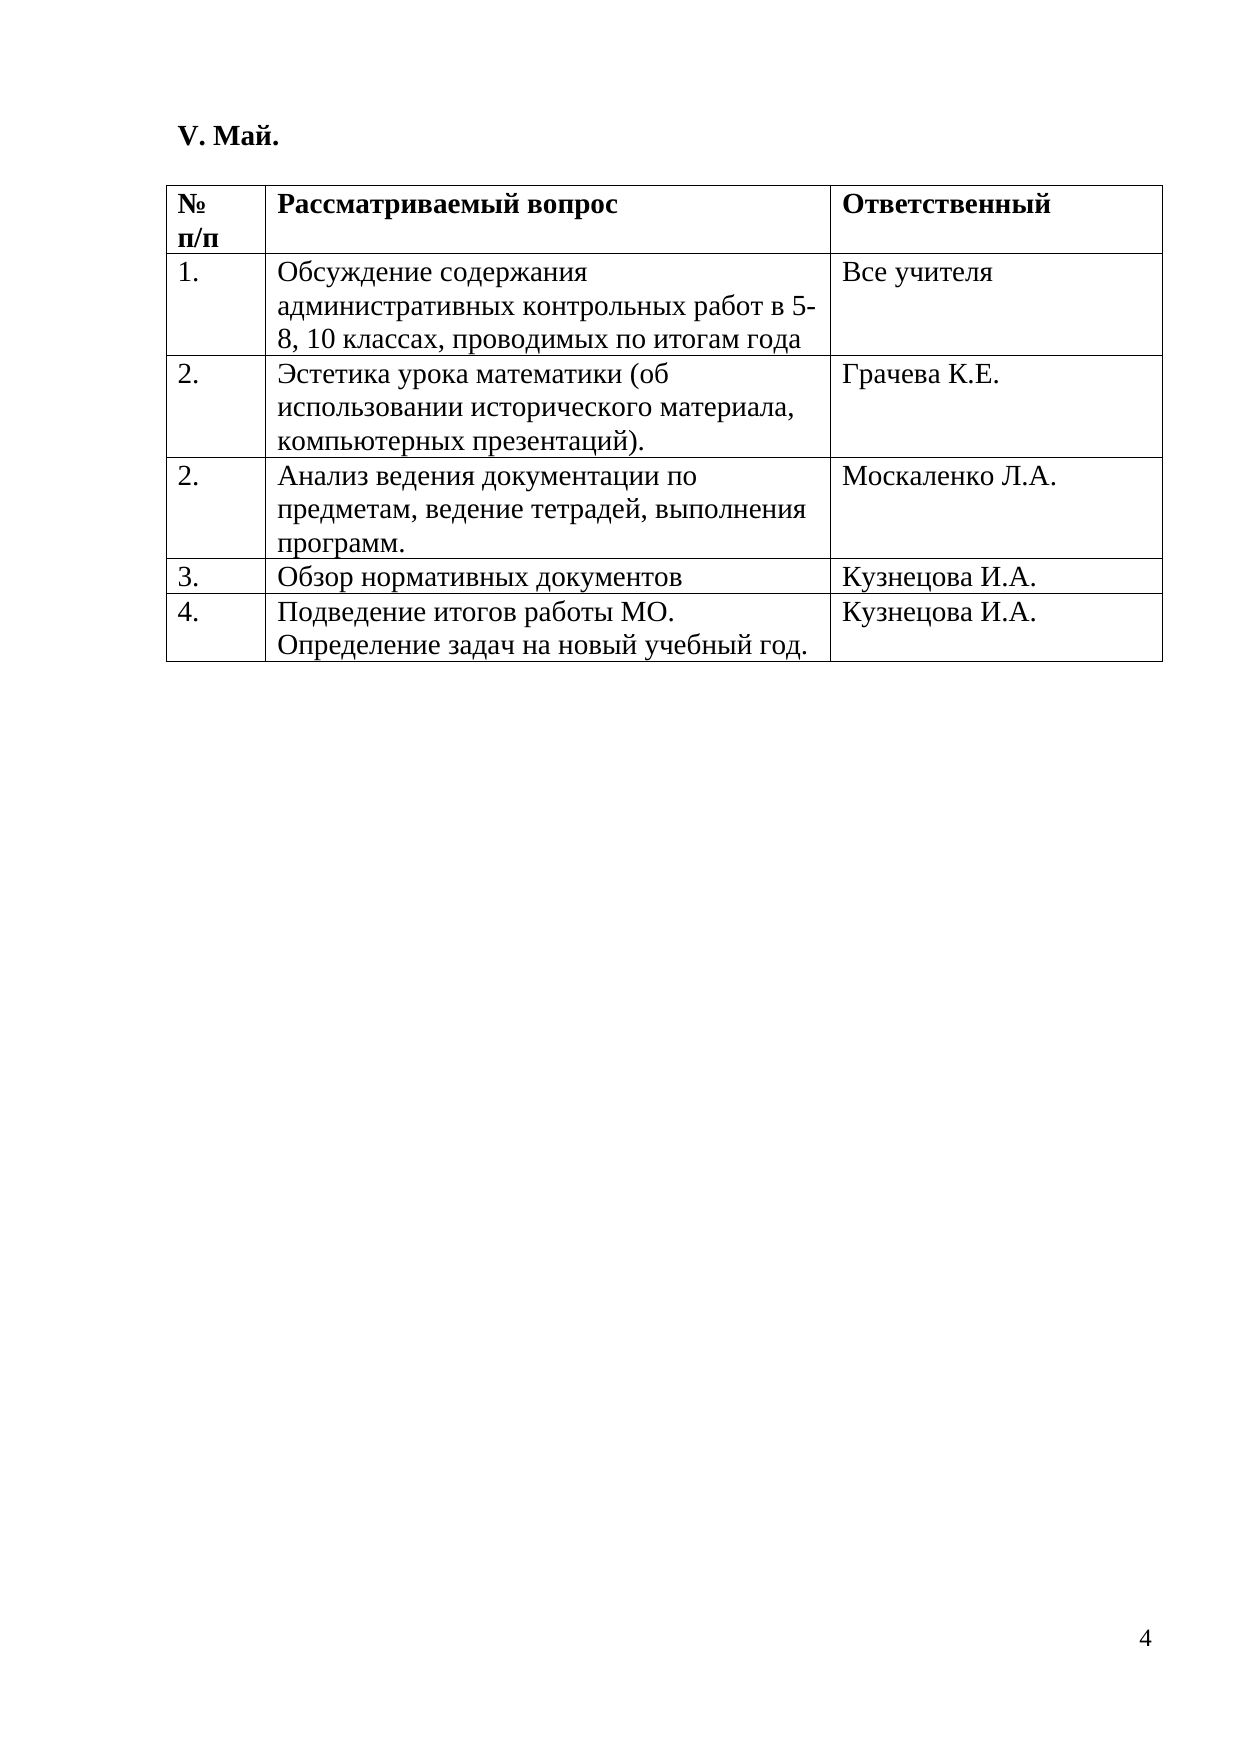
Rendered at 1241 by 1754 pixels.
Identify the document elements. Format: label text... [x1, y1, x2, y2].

table_cell Обсуждение содержания административных контрольных работ в 5-8, 10 классах, проводимых по итогам года [266, 254, 830, 355]
table_cell Подведение итогов работы МО. Определение задач на новый учебный год. [266, 594, 830, 661]
table_header Рассматриваемый вопрос [266, 186, 830, 253]
table_cell Анализ ведения документации по предметам, ведение тетрадей, выполнения программ. [266, 458, 830, 558]
table_cell Москаленко Л.А. [831, 458, 1162, 558]
table_cell Эстетика урока математики (об использовании исторического материала, компьютерных презентаций). [266, 356, 830, 457]
text V. Май. [177, 118, 1152, 152]
table_cell 3. [167, 559, 265, 593]
table_cell 1. [167, 254, 265, 355]
table_cell Кузнецова И.А. [831, 559, 1162, 593]
table_cell Кузнецова И.А. [831, 594, 1162, 661]
table_cell Грачева К.Е. [831, 356, 1162, 457]
table_cell 4. [167, 594, 265, 661]
table_cell Обзор нормативных документов [266, 559, 830, 593]
table_cell 2. [167, 458, 265, 558]
table_cell Все учителя [831, 254, 1162, 355]
table_header Ответственный [831, 186, 1162, 253]
table_cell 2. [167, 356, 265, 457]
table_header № п/п [167, 186, 265, 253]
